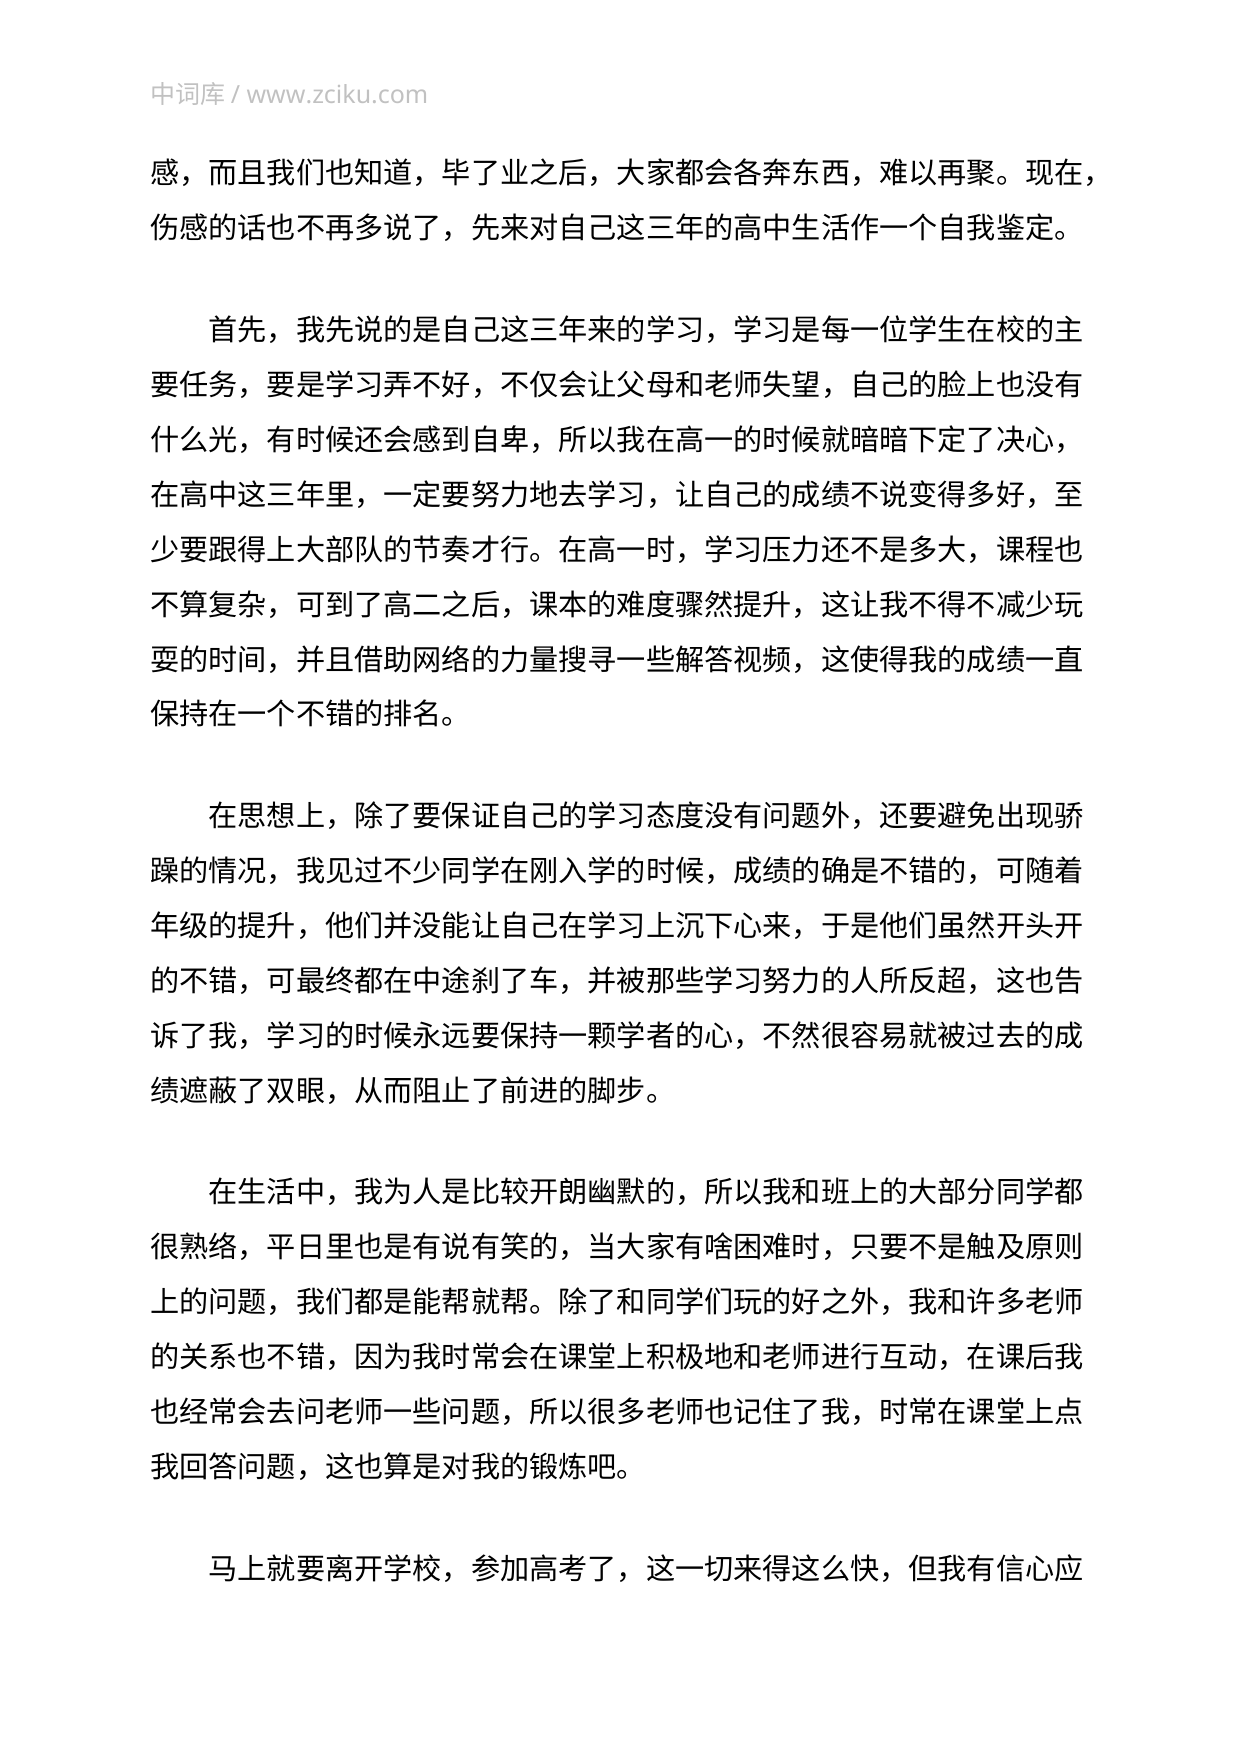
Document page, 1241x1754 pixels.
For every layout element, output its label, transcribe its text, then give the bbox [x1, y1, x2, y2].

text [150, 150, 1090, 247]
text 首先，我先说的是自己这三年来的学习，学习是每一位学生在校的主要任务，要是学习弄不好，不仅会让父母和老师失望，自己的脸上也没有什么光，有时候还会感到自卑，所以我在高一的时候就暗暗下定了决心，在高中这三年里，一定要努力地去学习，让自己的成绩不说变得多好，至少要跟得上大部队的节奏才行。在高一时，学习压力还不是多大，课程也不算复杂，可到了高二之后，课本的难度骤然提升，这让我不得不减少玩耍的时间，并且借助网络的力量搜寻一些解答视频，这使得我的成绩一直保持在一个不错的排名。 [150, 307, 1090, 733]
text 在生活中，我为人是比较开朗幽默的，所以我和班上的大部分同学都很熟络，平日里也是有说有笑的，当大家有啥困难时，只要不是触及原则上的问题，我们都是能帮就帮。除了和同学们玩的好之外，我和许多老师的关系也不错，因为我时常会在课堂上积极地和老师进行互动，在课后我也经常会去问老师一些问题，所以很多老师也记住了我，时常在课堂上点我回答问题，这也算是对我的锻炼吧。 [150, 1169, 1090, 1486]
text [150, 1545, 1090, 1587]
text 在思想上，除了要保证自己的学习态度没有问题外，还要避免出现骄躁的情况，我见过不少同学在刚入学的时候，成绩的确是不错的，可随着年级的提升，他们并没能让自己在学习上沉下心来，于是他们虽然开头开的不错，可最终都在中途刹了车，并被那些学习努力的人所反超，这也告诉了我，学习的时候永远要保持一颗学者的心，不然很容易就被过去的成绩遮蔽了双眼，从而阻止了前进的脚步。 [150, 793, 1090, 1109]
